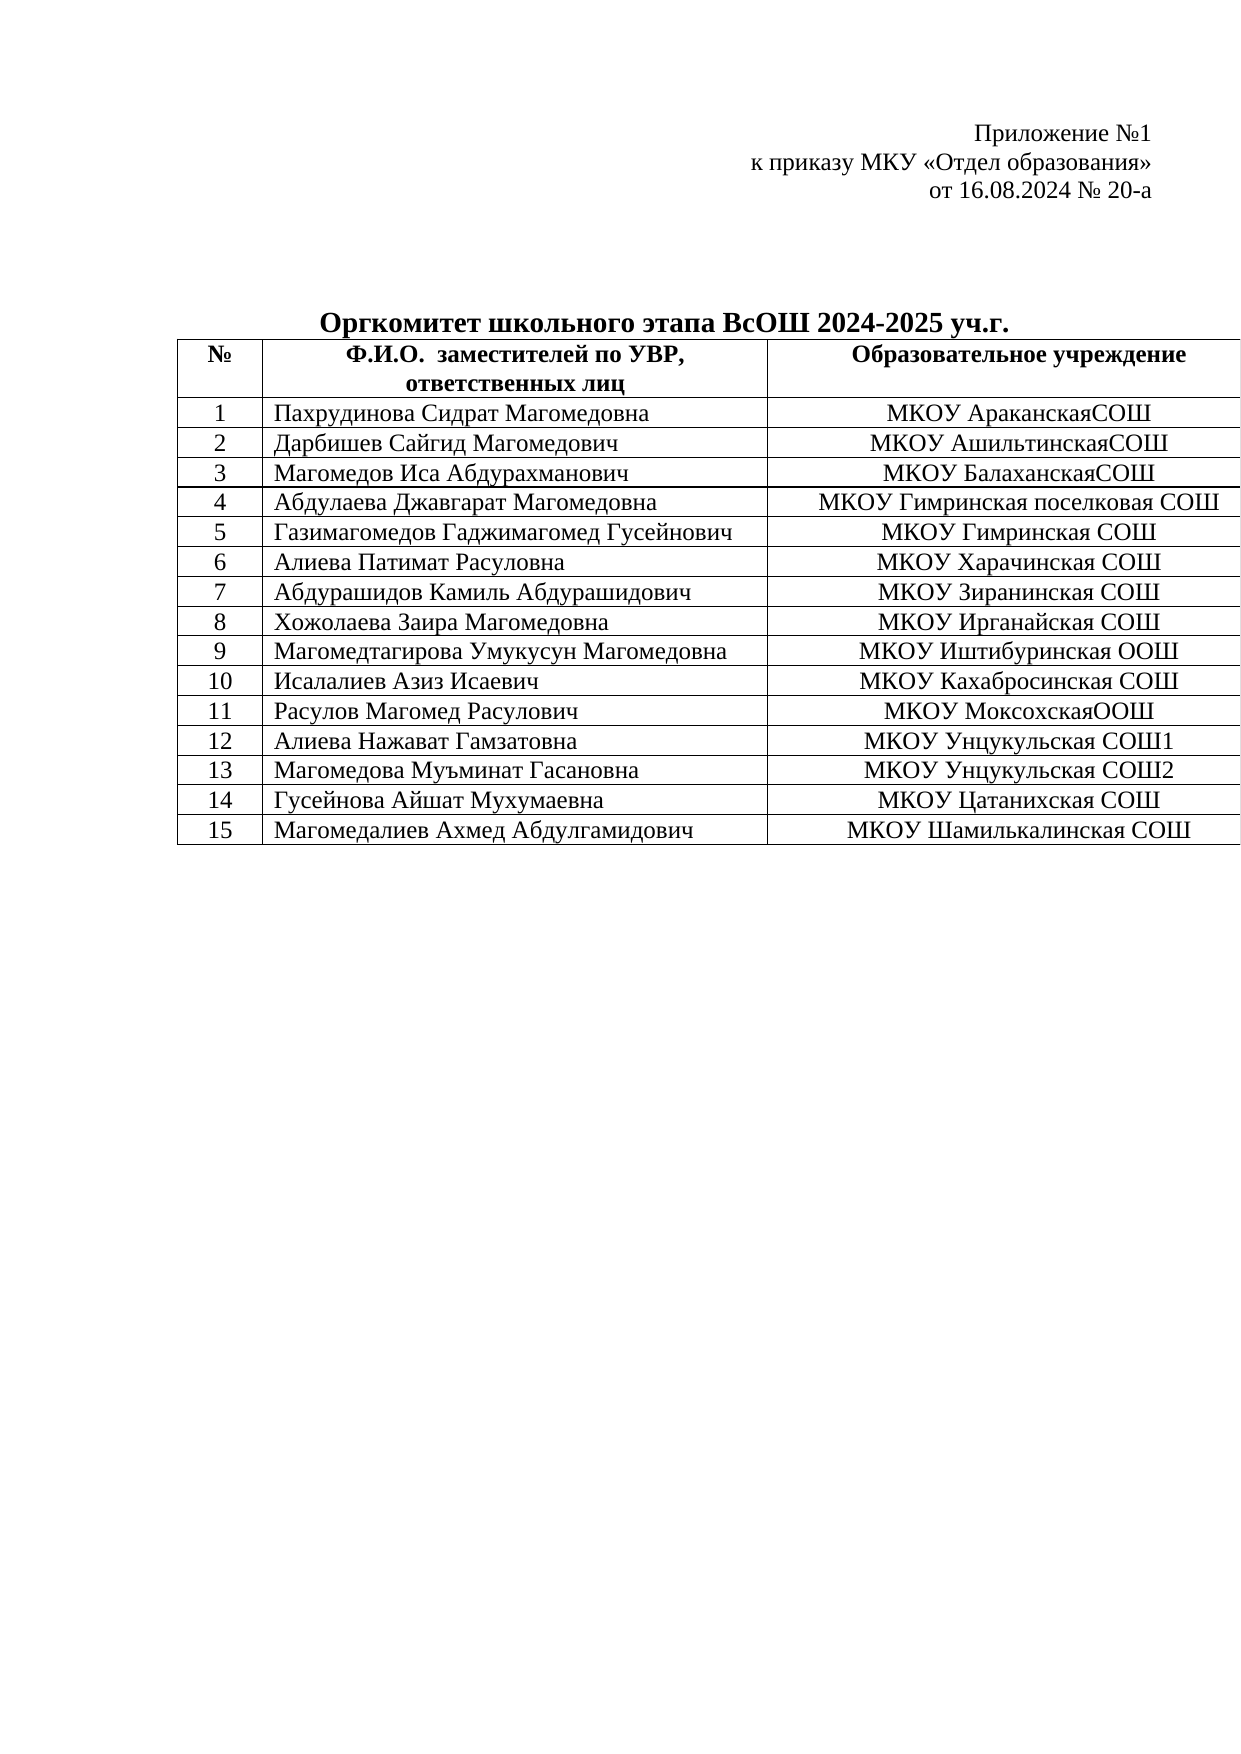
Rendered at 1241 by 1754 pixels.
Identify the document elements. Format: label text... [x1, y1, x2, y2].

table_cell МКОУ Гимринская СОШ [768, 517, 1240, 546]
table_header Образовательное учреждение [768, 340, 1240, 397]
table_cell 11 [178, 696, 262, 725]
table_cell Расулов Магомед Расулович [263, 696, 767, 725]
table_cell МКОУ Зиранинская СОШ [768, 577, 1240, 606]
table_cell Гусейнова Айшат Мухумаевна [263, 785, 767, 814]
table_header № [178, 340, 262, 397]
table_cell МКОУ Унцукульская СОШ2 [768, 756, 1240, 784]
table_cell МКОУ АраканскаяСОШ [768, 398, 1240, 427]
table_cell МКОУ Кахабросинская СОШ [768, 666, 1240, 695]
table_cell Магомедова Муъминат Гасановна [263, 756, 767, 784]
text Приложение №1 [177, 118, 1152, 147]
table_cell Алиева Нажават Гамзатовна [263, 726, 767, 754]
table_cell МКОУ МоксохскаяООШ [768, 696, 1240, 725]
table_cell МКОУ Шамилькалинская СОШ [768, 815, 1240, 844]
table_cell Дарбишев Сайгид Магомедович [263, 428, 767, 457]
table_cell 8 [178, 607, 262, 635]
table_cell 15 [178, 815, 262, 844]
table_cell 7 [178, 577, 262, 606]
table_cell 5 [178, 517, 262, 546]
table_cell 2 [178, 428, 262, 457]
table_cell МКОУ Цатанихская СОШ [768, 785, 1240, 814]
text от 16.08.2024 № 20-а [177, 176, 1152, 204]
table_cell 10 [178, 666, 262, 695]
table_cell МКОУ БалаханскаяСОШ [768, 458, 1240, 486]
table_header Ф.И.О. заместителей по УВР, ответственных лиц [263, 340, 767, 397]
table_cell МКОУ Харачинская СОШ [768, 547, 1240, 576]
table_cell Абдулаева Джавгарат Магомедовна [263, 488, 767, 516]
table_cell Магомедалиев Ахмед Абдулгамидович [263, 815, 767, 844]
table_cell МКОУ Гимринская поселковая СОШ [768, 488, 1240, 516]
table_cell 9 [178, 636, 262, 665]
table_cell Алиева Патимат Расуловна [263, 547, 767, 576]
table_cell Абдурашидов Камиль Абдурашидович [263, 577, 767, 606]
table_cell МКОУ АшильтинскаяСОШ [768, 428, 1240, 457]
table_cell 14 [178, 785, 262, 814]
text к приказу МКУ «Отдел образования» [177, 147, 1152, 176]
table_cell Магомедтагирова Умукусун Магомедовна [263, 636, 767, 665]
table_cell МКОУ Ирганайская СОШ [768, 607, 1240, 635]
table_cell 6 [178, 547, 262, 576]
table_cell Исалалиев Азиз Исаевич [263, 666, 767, 695]
table_cell МКОУ Иштибуринская ООШ [768, 636, 1240, 665]
table_cell Магомедов Иса Абдурахманович [263, 458, 767, 486]
table_cell Хожолаева Заира Магомедовна [263, 607, 767, 635]
table_cell Пахрудинова Сидрат Магомедовна [263, 398, 767, 427]
table_cell 12 [178, 726, 262, 754]
table_cell 13 [178, 756, 262, 784]
text Оргкомитет школьного этапа ВсОШ 2024-2025 уч.г. [177, 305, 1152, 338]
table_cell 3 [178, 458, 262, 486]
table_cell 1 [178, 398, 262, 427]
table_cell МКОУ Унцукульская СОШ1 [768, 726, 1240, 754]
table_cell Газимагомедов Гаджимагомед Гусейнович [263, 517, 767, 546]
table_cell 4 [178, 488, 262, 516]
